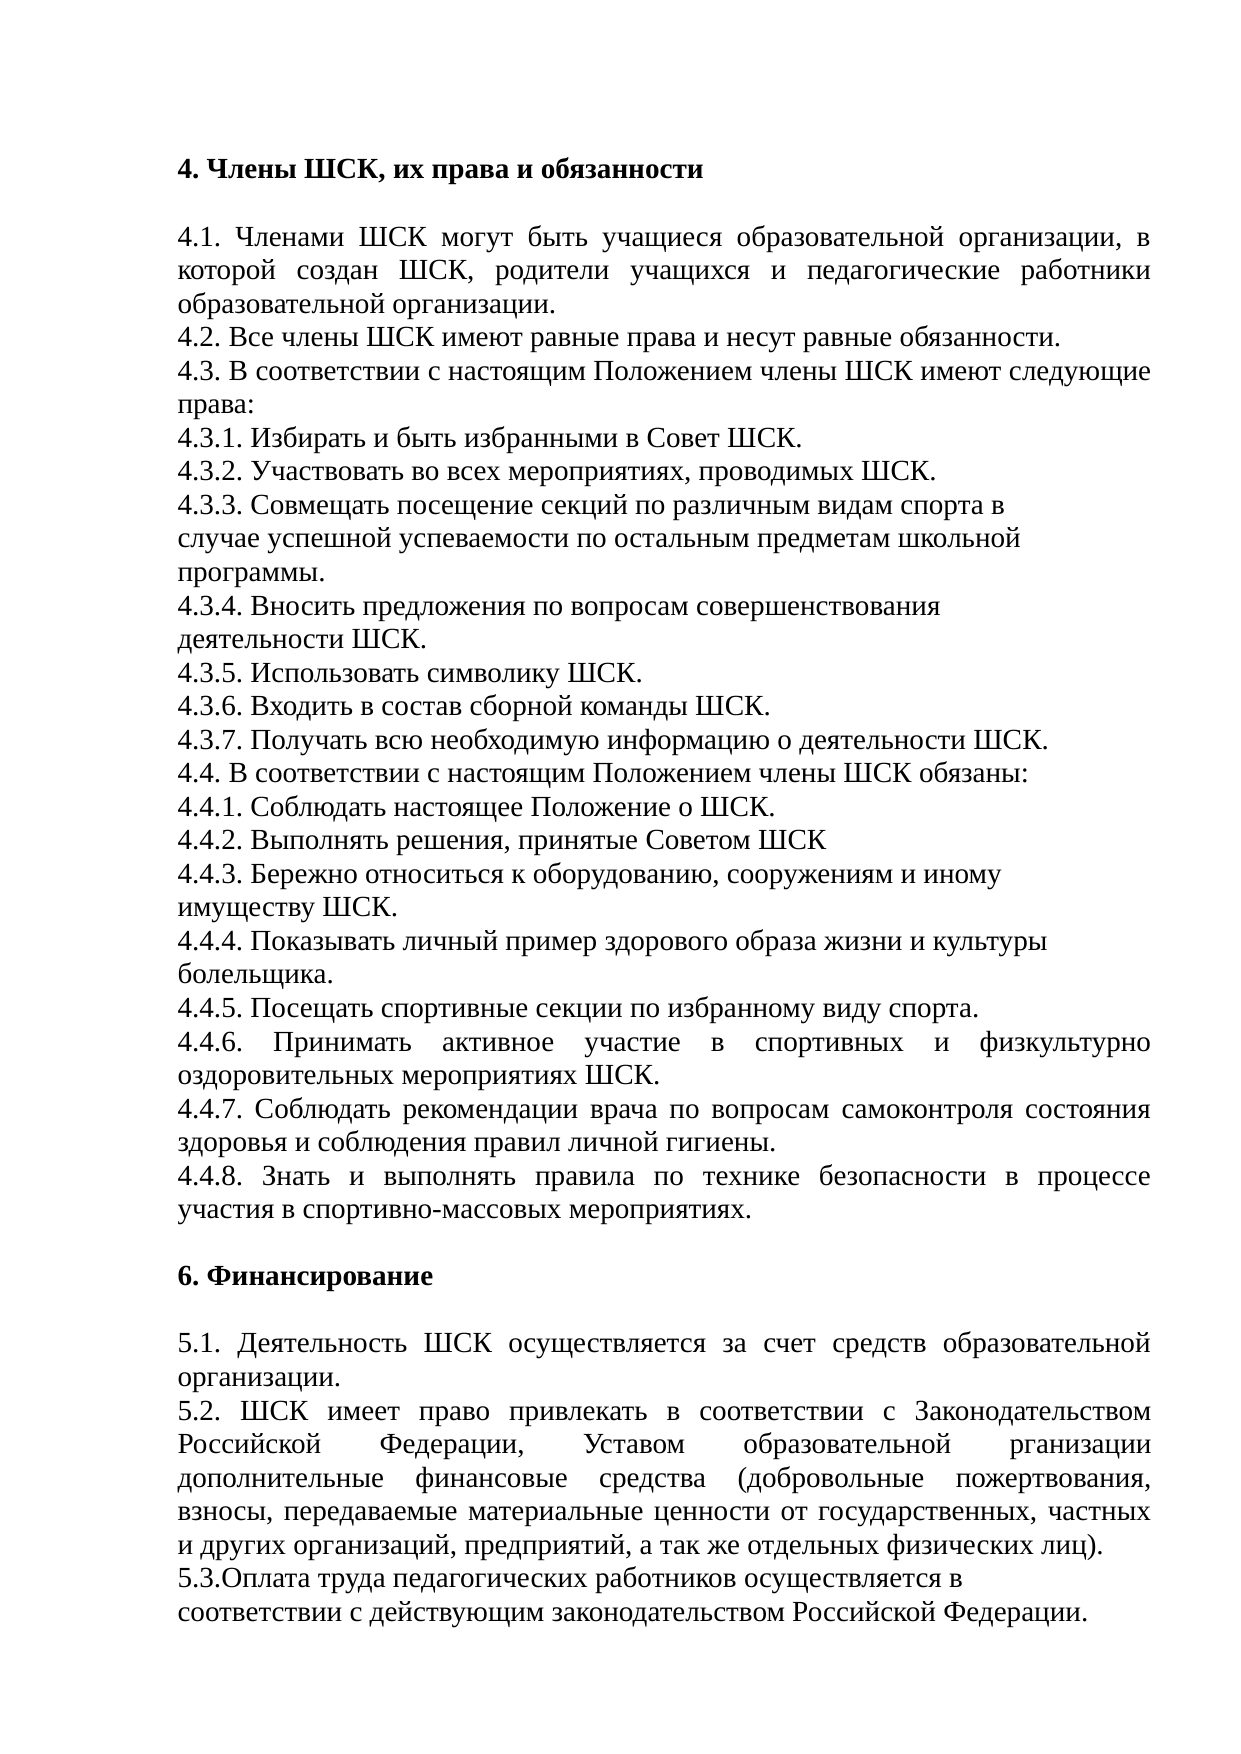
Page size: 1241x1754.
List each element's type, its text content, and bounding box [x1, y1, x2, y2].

text 4.4.2. Выполнять решения, принятые Советом ШСК [177, 822, 1152, 856]
text 4.2. Все члены ШСК имеют равные права и несут равные обязанности. [177, 319, 1152, 353]
text 4. Члены ШСК, их права и обязанности [177, 152, 1152, 185]
text 4.3.3. Совмещать посещение секций по различным видам спорта в [177, 487, 1152, 521]
text 4.4.8. Знать и выполнять правила по технике безопасности в процессе участия в спортивно-массовых мероприятиях. [177, 1158, 1152, 1225]
text 5.2. ШСК имеет право привлекать в соответствии с Законодательством Российской Федерации, Уставом образовательной рганизации дополнительные финансовые средства (добровольные пожертвования, взносы, передаваемые материальные ценности от государственных, частных и других организаций, предприятий, а так же отдельных физических лиц). [177, 1393, 1152, 1560]
text 4.1. Членами ШСК могут быть учащиеся образовательной организации, в которой создан ШСК, родители учащихся и педагогические работники образовательной организации. [177, 219, 1152, 319]
text 5.1. Деятельность ШСК осуществляется за счет средств образовательной организации. [177, 1326, 1152, 1393]
text 4.4.3. Бережно относиться к оборудованию, сооружениям и иному [177, 856, 1152, 889]
text деятельности ШСК. [177, 621, 1152, 655]
text случае успешной успеваемости по остальным предметам школьной [177, 521, 1152, 554]
text 4.3.6. Входить в состав сборной команды ШСК. [177, 688, 1152, 722]
text имуществу ШСК. [177, 889, 1152, 923]
text 6. Финансирование [177, 1258, 1152, 1292]
text 4.4.4. Показывать личный пример здорового образа жизни и культуры [177, 923, 1152, 957]
text 4.3.2. Участвовать во всех мероприятиях, проводимых ШСК. [177, 453, 1152, 487]
text 4.3. В соответствии с настоящим Положением члены ШСК имеют следующие права: [177, 353, 1152, 420]
text 4.4.6. Принимать активное участие в спортивных и физкультурно оздоровительных мероприятиях ШСК. [177, 1024, 1152, 1091]
text болельщика. [177, 957, 1152, 990]
text 4.4.1. Соблюдать настоящее Положение о ШСК. [177, 789, 1152, 822]
text 4.4.5. Посещать спортивные секции по избранному виду спорта. [177, 990, 1152, 1024]
text соответствии с действующим законодательством Российской Федерации. [177, 1594, 1152, 1627]
text программы. [177, 554, 1152, 588]
text 4.3.5. Использовать символику ШСК. [177, 655, 1152, 688]
text 4.4.7. Соблюдать рекомендации врача по вопросам самоконтроля состояния здоровья и соблюдения правил личной гигиены. [177, 1091, 1152, 1158]
text 4.3.4. Вносить предложения по вопросам совершенствования [177, 588, 1152, 621]
text 5.3.Оплата труда педагогических работников осуществляется в [177, 1560, 1152, 1594]
text 4.3.7. Получать всю необходимую информацию о деятельности ШСК. [177, 722, 1152, 755]
text 4.4. В соответствии с настоящим Положением члены ШСК обязаны: [177, 755, 1152, 789]
text 4.3.1. Избирать и быть избранными в Совет ШСК. [177, 420, 1152, 453]
